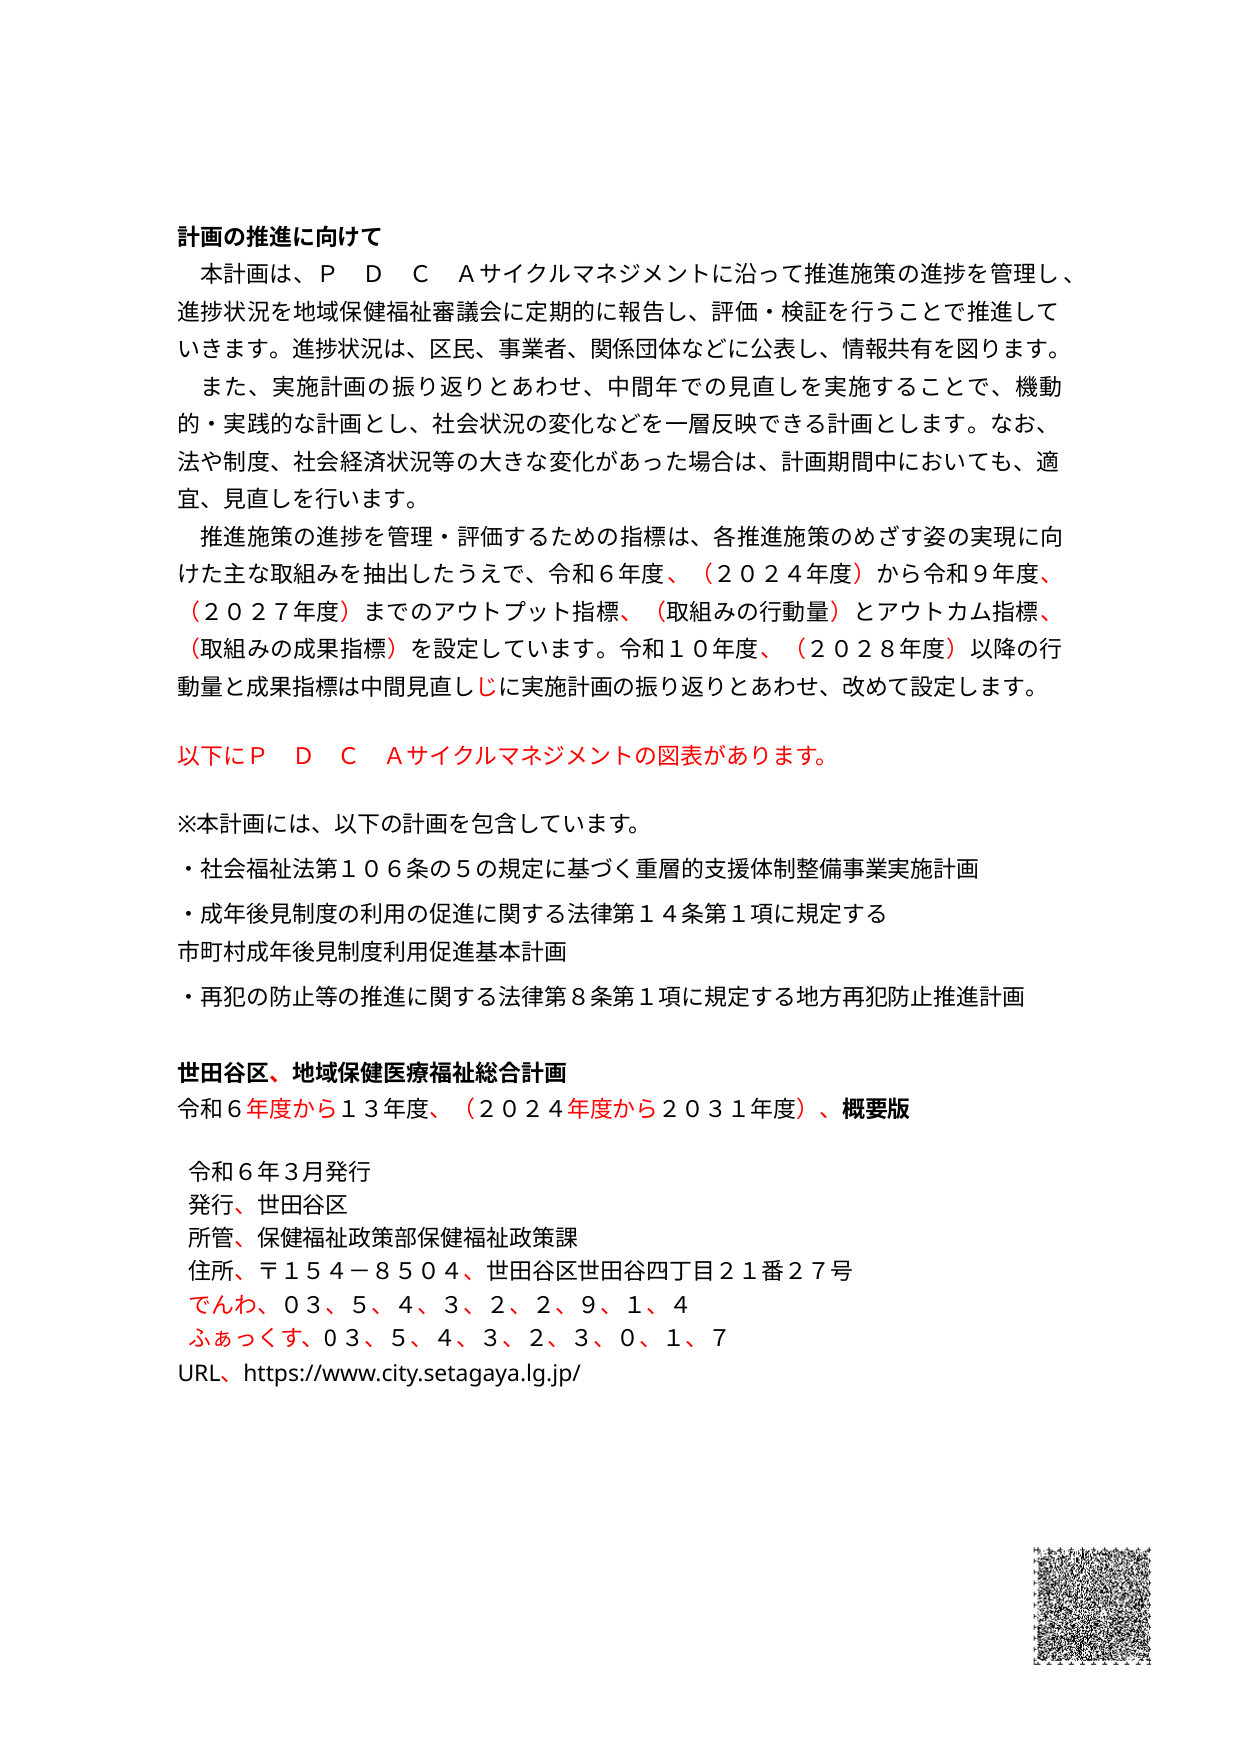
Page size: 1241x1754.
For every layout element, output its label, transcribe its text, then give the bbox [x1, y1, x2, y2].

text 所管、保健福祉政策部保健福祉政策課 [188, 1220, 1063, 1253]
text URL、https://www.city.setagaya.lg.jp/ [177, 1353, 1063, 1391]
text 推進施策の進捗を管理・評価するための指標は、各推進施策のめざす姿の実現に向けた主な取組みを抽出したうえで、令和６年度、（２０２４年度）から令和９年度、（２０２７年度）までのアウトプット指標、（取組みの行動量）とアウトカム指標、（取組みの成果指標）を設定しています。令和１０年度、（２０２８年度）以降の行動量と成果指標は中間見直しじに実施計画の振り返りとあわせ、改めて設定します。 [177, 517, 1063, 704]
text ・成年後見制度の利用の促進に関する法律第１４条第１項に規定する 市町村成年後見制度利用促進基本計画 [177, 894, 1063, 969]
text ・再犯の防止等の推進に関する法律第８条第１項に規定する地方再犯防止推進計画 [177, 977, 1063, 1014]
text でんわ、０３、５、４、３、２、２、９、１、４ [188, 1286, 1063, 1320]
text 令和６年度から１３年度、（２０２４年度から２０３１年度）、概要版 [177, 1091, 1063, 1153]
text 発行、世田谷区 [188, 1187, 1063, 1220]
text 本計画は、Ｐ Ｄ Ｃ Ａサイクルマネジメントに沿って推進施策の進捗を管理し、進捗状況を地域保健福祉審議会に定期的に報告し、評価・検証を行うことで推進していきます。進捗状況は、区民、事業者、関係団体などに公表し、情報共有を図ります。 [177, 254, 1063, 367]
text 令和６年３月発行 [188, 1153, 1063, 1187]
text ※本計画には、以下の計画を包含しています。 [177, 804, 1063, 842]
text 世田谷区、地域保健医療福祉総合計画 [177, 1053, 1063, 1091]
text ・社会福祉法第１０６条の５の規定に基づく重層的支援体制整備事業実施計画 [177, 849, 1063, 887]
picture [1033, 1547, 1152, 1665]
text 住所、〒１５４－８５０４、世田谷区世田谷四丁目２１番２７号 [188, 1253, 1063, 1286]
text また、実施計画の振り返りとあわせ、中間年での見直しを実施することで、機動的・実践的な計画とし、社会状況の変化などを一層反映できる計画とします。なお、法や制度、社会経済状況等の大きな変化があった場合は、計画期間中においても、適宜、見直しを行います。 [177, 367, 1063, 517]
text ふぁっくす、0３、５、４、３、２、３、０、１、７ [188, 1320, 1063, 1353]
text 以下にＰ Ｄ Ｃ Ａサイクルマネジメントの図表があります。 [177, 736, 1063, 773]
text 計画の推進に向けて [177, 217, 1063, 254]
